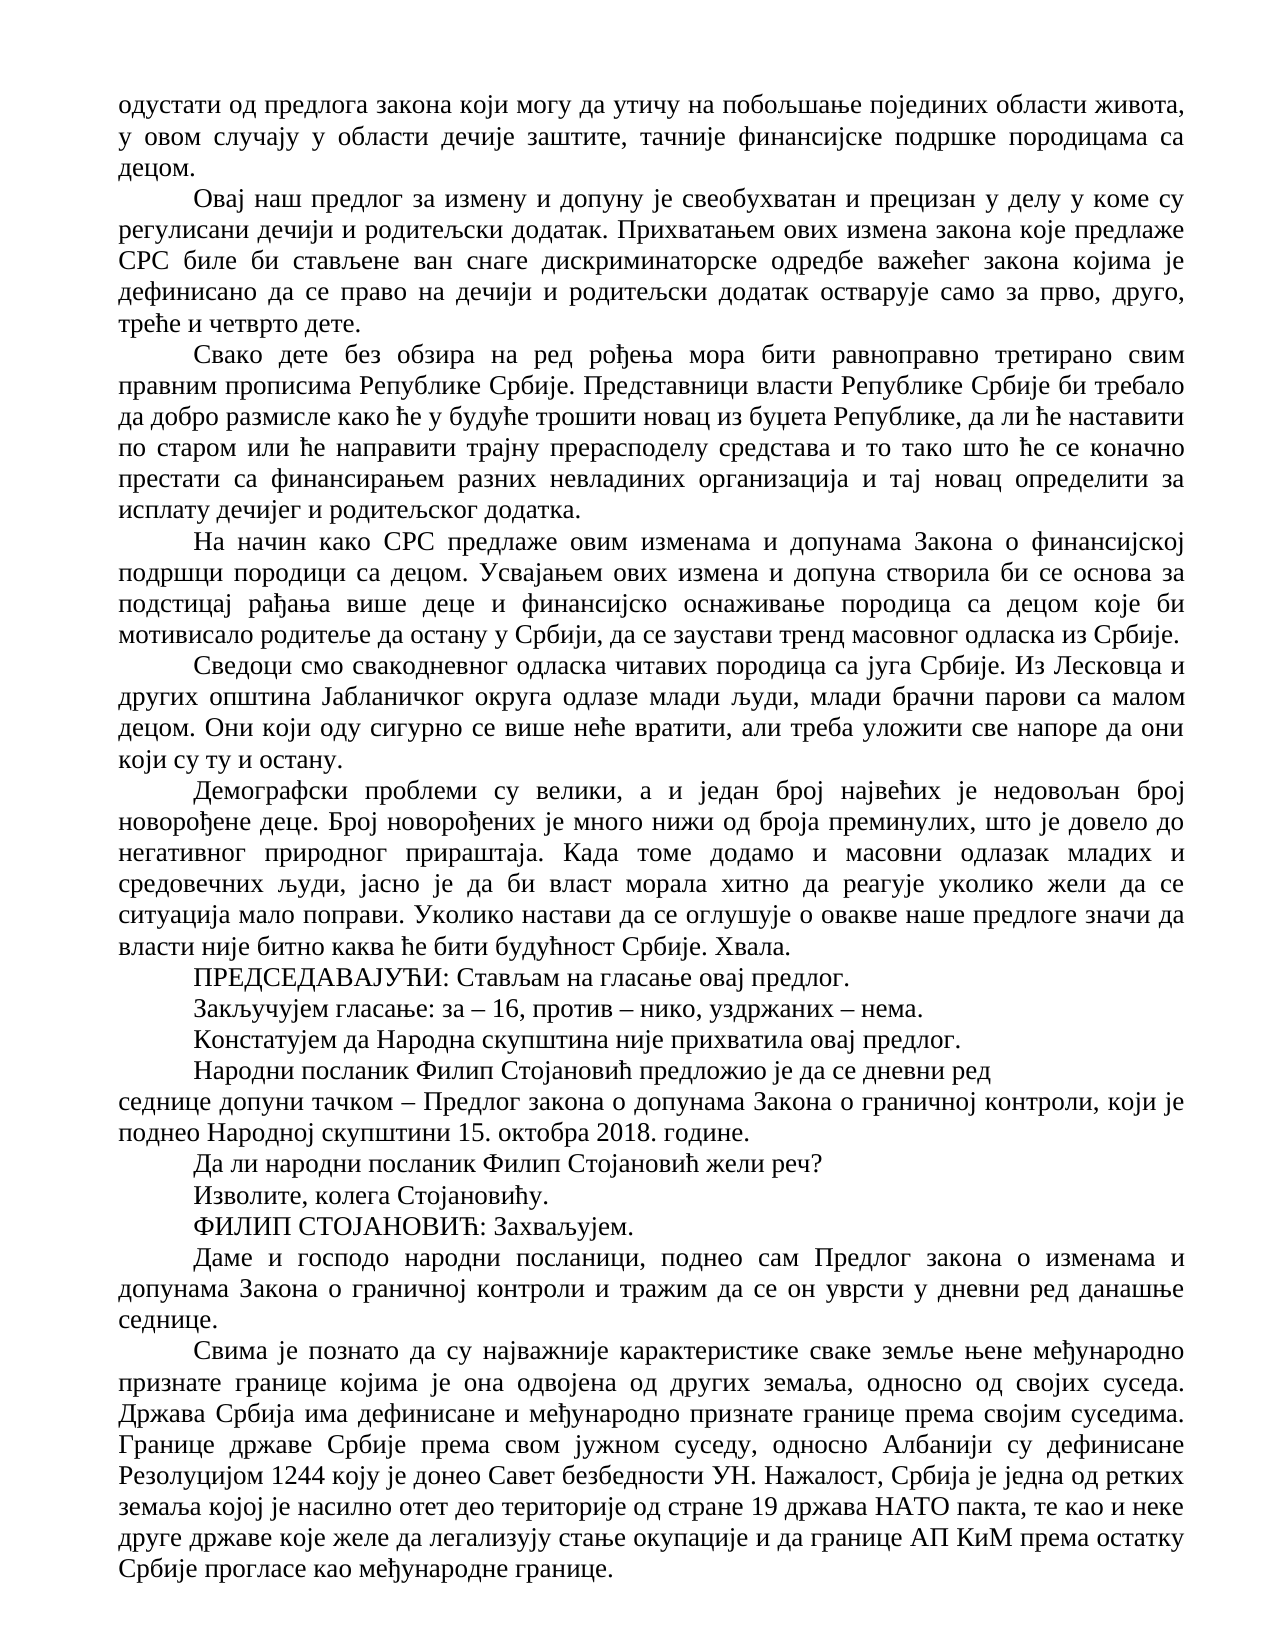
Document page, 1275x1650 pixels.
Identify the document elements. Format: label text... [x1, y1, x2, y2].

text Свако дете без обзира на ред рођења мора бити равноправно третирано свим правним прописима Републике Србије. Представници власти Републике Србије би требало да добро размисле како ће у будуће трошити новац из буџета Републике, да ли ће наставити по старом или ће направити трајну прерасподелу средстава и то тако што ће се коначно престати са финансирањем разних невладиних организација и тај новац определити за исплату дечијег и родитељског додатка. [118, 338, 1186, 525]
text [118, 89, 1186, 182]
text ФИЛИП СТОЈАНОВИЋ: Захваљујем. [118, 1210, 1186, 1241]
text ПРЕДСЕДАВАЈУЋИ: Стављам на гласање овај предлог. [118, 961, 1186, 992]
text Закључујем гласање: за – 16, против – нико, уздржаних – нема. [118, 992, 1186, 1023]
text Свима је познато да су најважније карактеристике сваке земље њене међународно признате границе којима је она одвојена од других земаља, односно од својих суседа. Држава Србија има дефинисане и међународно признате границе према својим суседима. Границе државе Србије према свом јужном суседу, односно Албанији су дефинисане Резолуцијом 1244 коју је донео Савет безбедности УН. Нажалост, Србија је једна од ретких земаља којој је насилно отет део територије од стране 19 држава НАТО пакта, те као и неке друге државе које желе да легализују стање окупације и да границе АП КиМ према остатку Србије прогласе као међународне границе. [118, 1334, 1186, 1584]
text Народни посланик Филип Стојановић предложио је да се дневни ред [118, 1054, 1186, 1085]
text Да ли народни посланик Филип Стојановић жели реч? [118, 1148, 1186, 1179]
text Даме и господо народни посланици, поднео сам Предлог закона о изменама и допунама Закона о граничној контроли и тражим да се он уврсти у дневни ред данашње седнице. [118, 1241, 1186, 1334]
text Демографски проблеми су велики, а и један број највећих је недовољан број новорођене деце. Број новорођених је много нижи од броја преминулих, што је довело до негативног природног прираштаја. Када томе додамо и масовни одлазак младих и средовечних људи, јасно је да би власт морала хитно да реагује уколико жели да се ситуација мало поправи. Уколико настави да се оглушује о овакве наше предлоге значи да власти није битно каква ће бити будућност Србије. Хвала. [118, 774, 1186, 961]
text Констатујем да Народна скупштина није прихватила овај предлог. [118, 1023, 1186, 1054]
text седнице допуни тачком – Предлог закона о допунама Закона о граничној контроли, који је поднео Народној скупштини 15. октобра 2018. године. [118, 1085, 1186, 1148]
text Сведоци смо свакодневног одласка читавих породица са југа Србије. Из Лесковца и других општина Јабланичког округа одлазе млади људи, млади брачни парови са малом децом. Они који оду сигурно се више неће вратити, али треба уложити све напоре да они који су ту и остану. [118, 649, 1186, 774]
text На начин како СРС предлаже овим изменама и допунама Закона о финансијској подршци породици са децом. Усвајањем ових измена и допуна створила би се основа за подстицај рађања више деце и финансијско оснаживање породица са децом које би мотивисало родитеље да остану у Србији, да се заустави тренд масовног одласка из Србије. [118, 525, 1186, 649]
text Овај наш предлог за измену и допуну је свеобухватан и прецизан у делу у коме су регулисани дечији и родитељски додатак. Прихватањем ових измена закона које предлаже СРС биле би стављене ван снаге дискриминаторске одредбе важећег закона којима је дефинисано да се право на дечији и родитељски додатак остварује само за прво, друго, треће и четврто дете. [118, 182, 1186, 338]
text Изволите, колега Стојановићу. [118, 1179, 1186, 1210]
